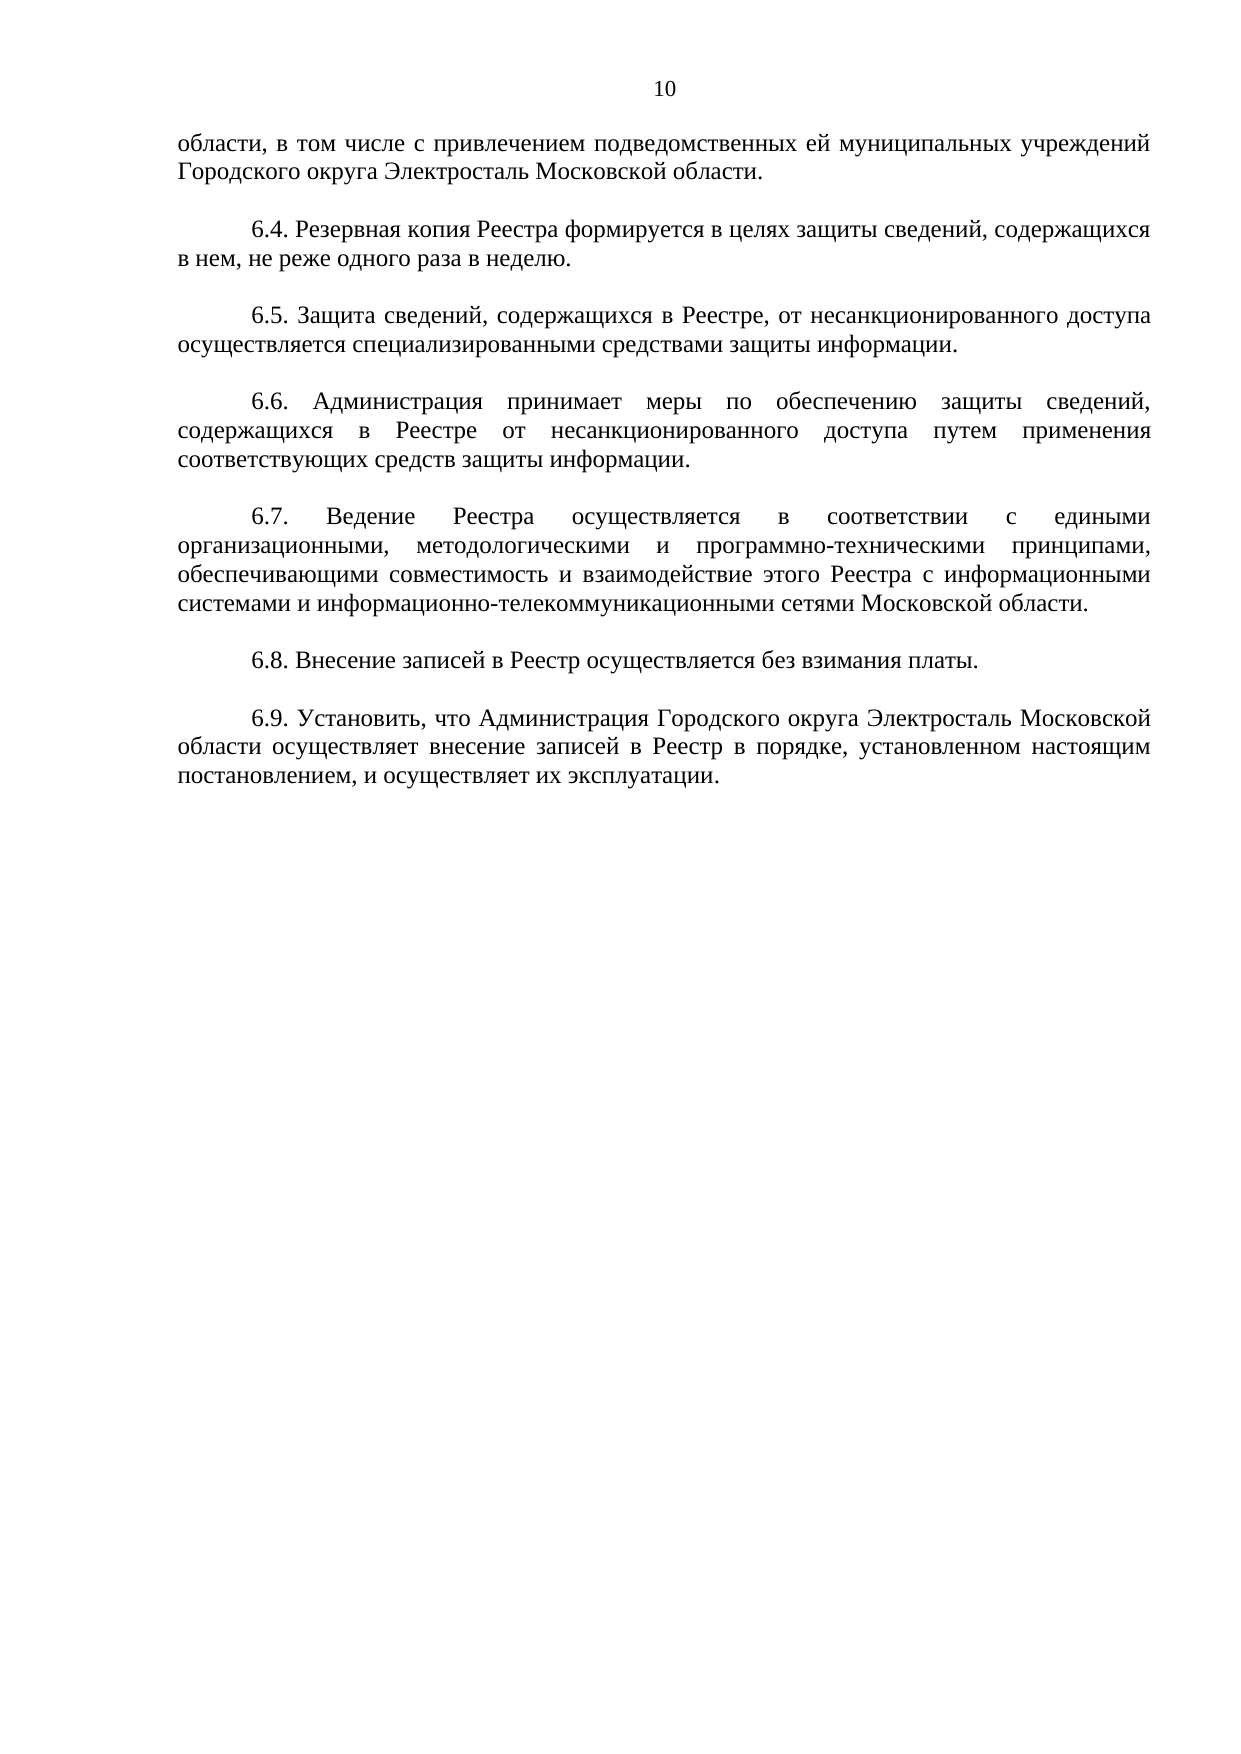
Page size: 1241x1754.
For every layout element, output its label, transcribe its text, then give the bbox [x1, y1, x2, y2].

text 6.8. Внесение записей в Реестр осуществляется без взимания платы. [177, 645, 1152, 674]
text 6.4. Резервная копия Реестра формируется в целях защиты сведений, содержащихся в нем, не реже одного раза в неделю. [177, 214, 1152, 271]
text 6.7. Ведение Реестра осуществляется в соответствии с едиными организационными, методологическими и программно-техническими принципами, обеспечивающими совместимость и взаимодействие этого Реестра с информационными системами и информационно-телекоммуникационными сетями Московской области. [177, 501, 1152, 616]
text 6.9. Установить, что Администрация Городского округа Электросталь Московской области осуществляет внесение записей в Реестр в порядке, установленном настоящим постановлением, и осуществляет их эксплуатации. [177, 703, 1152, 789]
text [177, 128, 1152, 185]
text 6.5. Защита сведений, содержащихся в Реестре, от несанкционированного доступа осуществляется специализированными средствами защиты информации. [177, 300, 1152, 358]
text 6.6. Администрация принимает меры по обеспечению защиты сведений, содержащихся в Реестре от несанкционированного доступа путем применения соответствующих средств защиты информации. [177, 386, 1152, 473]
